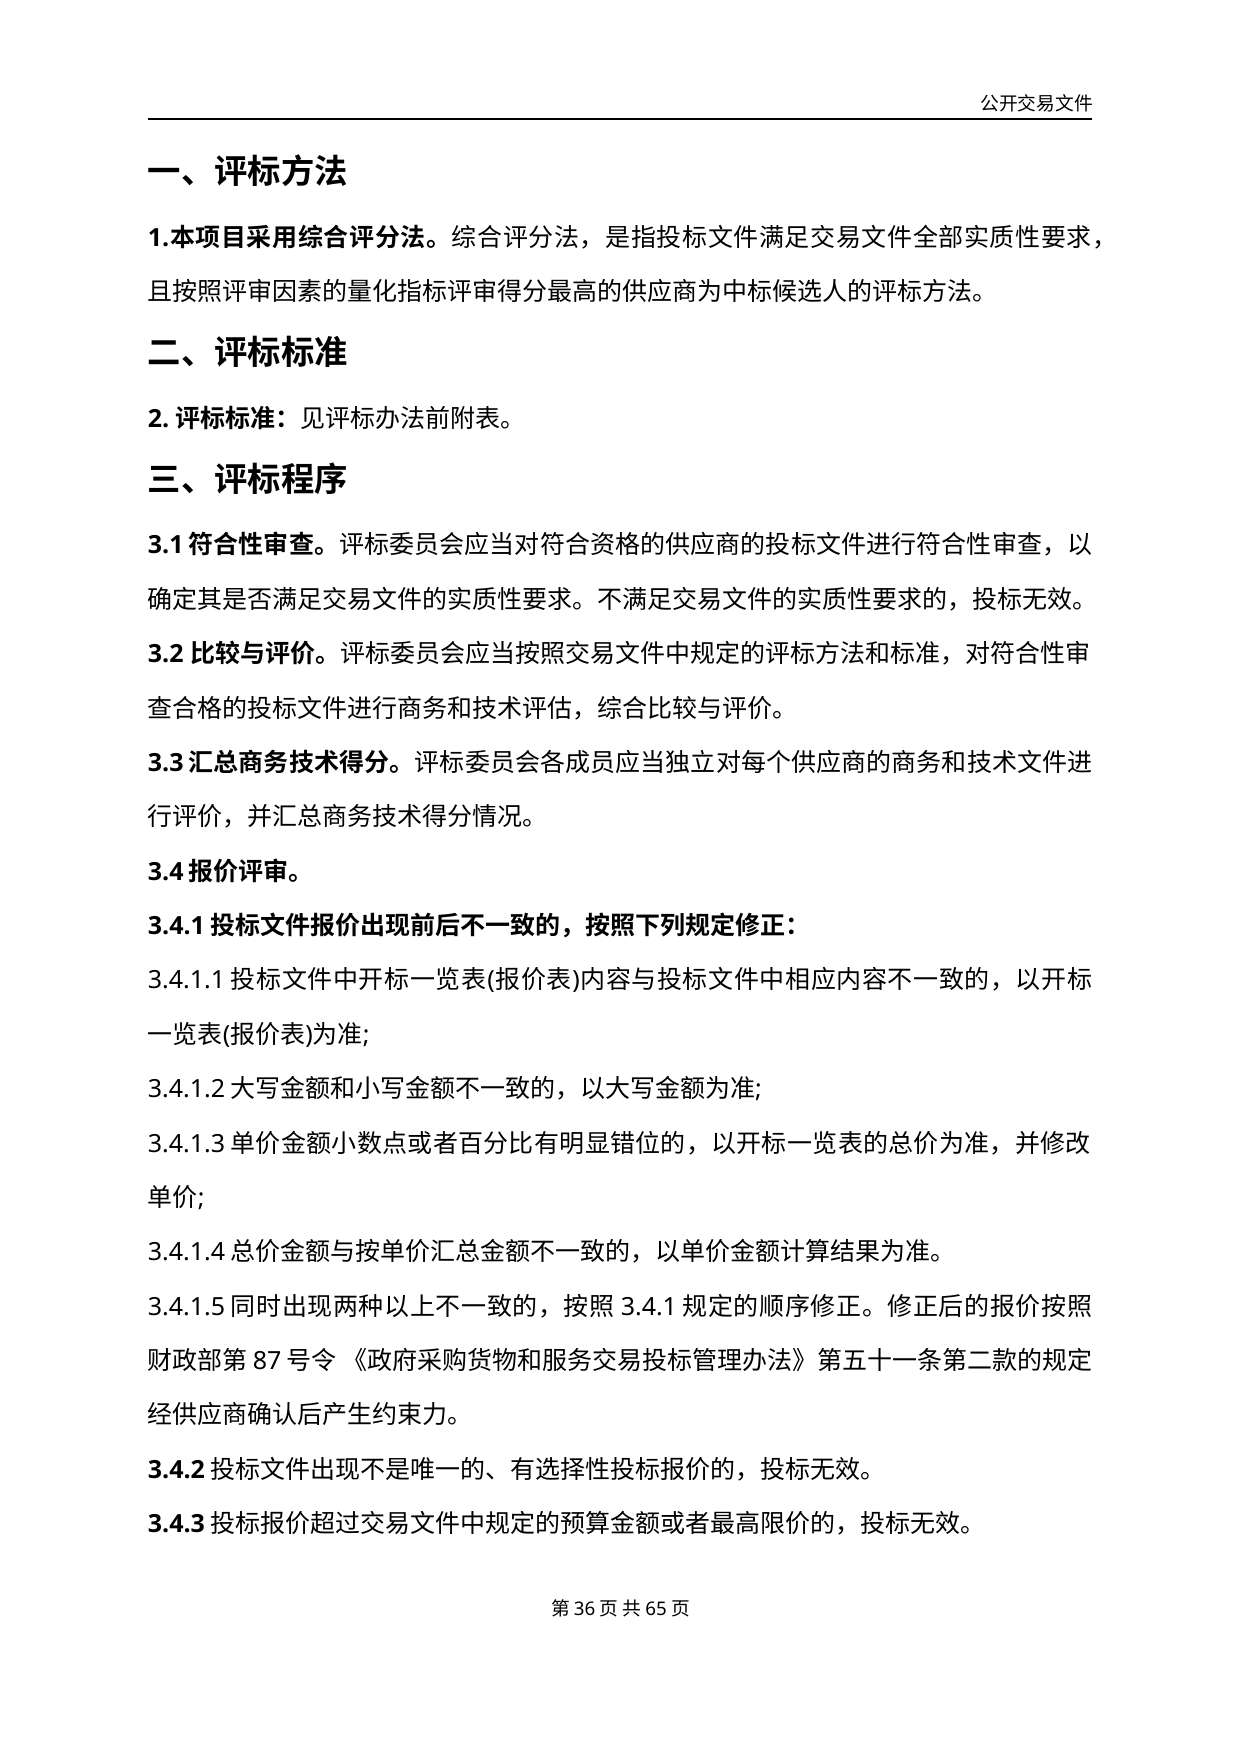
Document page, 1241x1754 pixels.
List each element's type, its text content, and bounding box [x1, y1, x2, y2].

text 3.4.1.1投标文件中开标一览表(报价表)内容与投标文件中相应内容不一致的，以开标一览表(报价表)为准; [148, 960, 1092, 1051]
text 3.4.1.2大写金额和小写金额不一致的，以大写金额为准; [148, 1069, 1092, 1105]
text 3.4.3投标报价超过交易文件中规定的预算金额或者最高限价的，投标无效。 [148, 1504, 1092, 1540]
text 三、评标程序 [148, 453, 1092, 501]
text 3.4.1投标文件报价出现前后不一致的，按照下列规定修正： [148, 906, 1092, 942]
text 3.4.1.4总价金额与按单价汇总金额不一致的，以单价金额计算结果为准。 [148, 1232, 1092, 1268]
text 3.4报价评审。 [148, 851, 1092, 887]
text 2. 评标标准：见评标办法前附表。 [148, 398, 1092, 434]
text 3.4.1.3单价金额小数点或者百分比有明显错位的，以开标一览表的总价为准，并修改单价; [148, 1123, 1092, 1214]
text 一、评标方法 [148, 145, 1092, 193]
text 3.4.2投标文件出现不是唯一的、有选择性投标报价的，投标无效。 [148, 1449, 1092, 1486]
text 3.2 比较与评价。评标委员会应当按照交易文件中规定的评标方法和标准，对符合性审查合格的投标文件进行商务和技术评估，综合比较与评价。 [148, 634, 1092, 724]
text 二、评标标准 [148, 326, 1092, 374]
text 1.本项目采用综合评分法。综合评分法，是指投标文件满足交易文件全部实质性要求，且按照评审因素的量化指标评审得分最高的供应商为中标候选人的评标方法。 [148, 217, 1092, 308]
text 3.3汇总商务技术得分。评标委员会各成员应当独立对每个供应商的商务和技术文件进行评价，并汇总商务技术得分情况。 [148, 742, 1092, 833]
text 3.4.1.5同时出现两种以上不一致的，按照3.4.1规定的顺序修正。修正后的报价按照财政部第87号令 《政府采购货物和服务交易投标管理办法》第五十一条第二款的规定经供应商确认后产生约束力。 [148, 1286, 1092, 1431]
text 3.1符合性审查。评标委员会应当对符合资格的供应商的投标文件进行符合性审查，以确定其是否满足交易文件的实质性要求。不满足交易文件的实质性要求的，投标无效。 [148, 525, 1092, 616]
